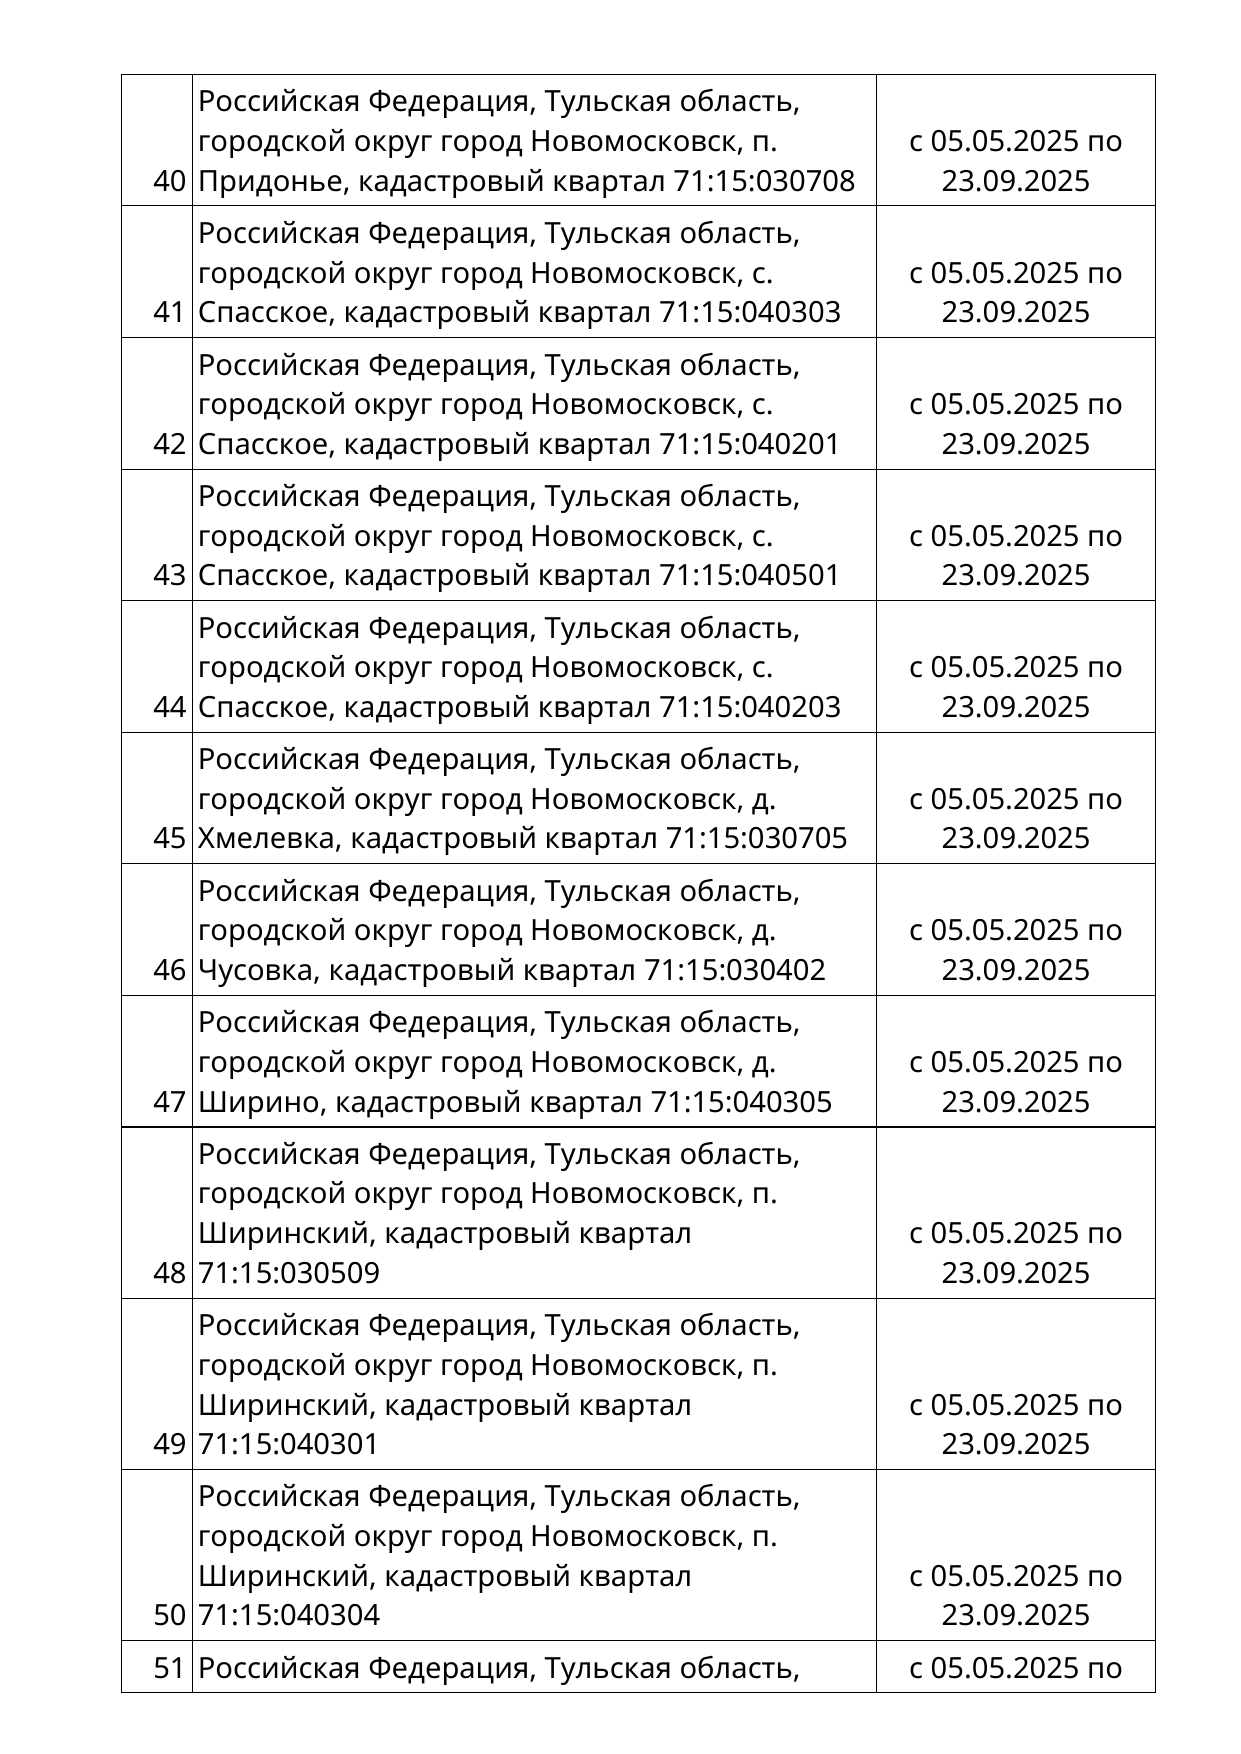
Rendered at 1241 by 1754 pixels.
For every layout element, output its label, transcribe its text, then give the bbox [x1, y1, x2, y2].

table_cell с 05.05.2025 по 23.09.2025 [877, 206, 1155, 337]
table_cell с 05.05.2025 по 23.09.2025 [877, 470, 1155, 600]
table_cell 47 [122, 996, 192, 1126]
table_cell 40 [122, 75, 192, 205]
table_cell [193, 1641, 876, 1692]
table_cell с 05.05.2025 по 23.09.2025 [877, 338, 1155, 468]
table_cell Российская Федерация, Тульская область, городской округ город Новомосковск, п. Ширинский, кадастровый квартал 71:15:040301 [193, 1299, 876, 1469]
table_cell с 05.05.2025 по 23.09.2025 [877, 733, 1155, 863]
table_cell с 05.05.2025 по 23.09.2025 [877, 996, 1155, 1126]
table_cell Российская Федерация, Тульская область, городской округ город Новомосковск, п. Ширинский, кадастровый квартал 71:15:040304 [193, 1470, 876, 1640]
table_cell с 05.05.2025 по 23.09.2025 [877, 864, 1155, 995]
table_cell 50 [122, 1470, 192, 1640]
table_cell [877, 1470, 1155, 1640]
table_cell с 05.05.2025 по 23.09.2025 [877, 1128, 1155, 1298]
table_cell Российская Федерация, Тульская область, городской округ город Новомосковск, с. Спасское, кадастровый квартал 71:15:040303 [193, 206, 876, 337]
table_cell 45 [122, 733, 192, 863]
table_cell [877, 75, 1155, 205]
table_cell 44 [122, 601, 192, 732]
table_cell 42 [122, 338, 192, 468]
table_cell 41 [122, 206, 192, 337]
table_cell 48 [122, 1128, 192, 1298]
table_cell Российская Федерация, Тульская область, городской округ город Новомосковск, п. Ширинский, кадастровый квартал 71:15:030509 [193, 1128, 876, 1298]
table_cell Российская Федерация, Тульская область, городской округ город Новомосковск, с. Спасское, кадастровый квартал 71:15:040203 [193, 601, 876, 732]
table_cell Российская Федерация, Тульская область, городской округ город Новомосковск, с. Спасское, кадастровый квартал 71:15:040201 [193, 338, 876, 468]
table_cell 43 [122, 470, 192, 600]
table_cell 51 [122, 1641, 192, 1692]
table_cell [877, 1641, 1155, 1692]
table_cell Российская Федерация, Тульская область, городской округ город Новомосковск, д. Ширино, кадастровый квартал 71:15:040305 [193, 996, 876, 1126]
table_cell 49 [122, 1299, 192, 1469]
table_cell Российская Федерация, Тульская область, городской округ город Новомосковск, п. Придонье, кадастровый квартал 71:15:030708 [193, 75, 876, 205]
table_cell Российская Федерация, Тульская область, городской округ город Новомосковск, с. Спасское, кадастровый квартал 71:15:040501 [193, 470, 876, 600]
table_cell с 05.05.2025 по 23.09.2025 [877, 601, 1155, 732]
table_cell Российская Федерация, Тульская область, городской округ город Новомосковск, д. Чусовка, кадастровый квартал 71:15:030402 [193, 864, 876, 995]
table_cell Российская Федерация, Тульская область, городской округ город Новомосковск, д. Хмелевка, кадастровый квартал 71:15:030705 [193, 733, 876, 863]
table_cell 46 [122, 864, 192, 995]
table_cell с 05.05.2025 по 23.09.2025 [877, 1299, 1155, 1469]
